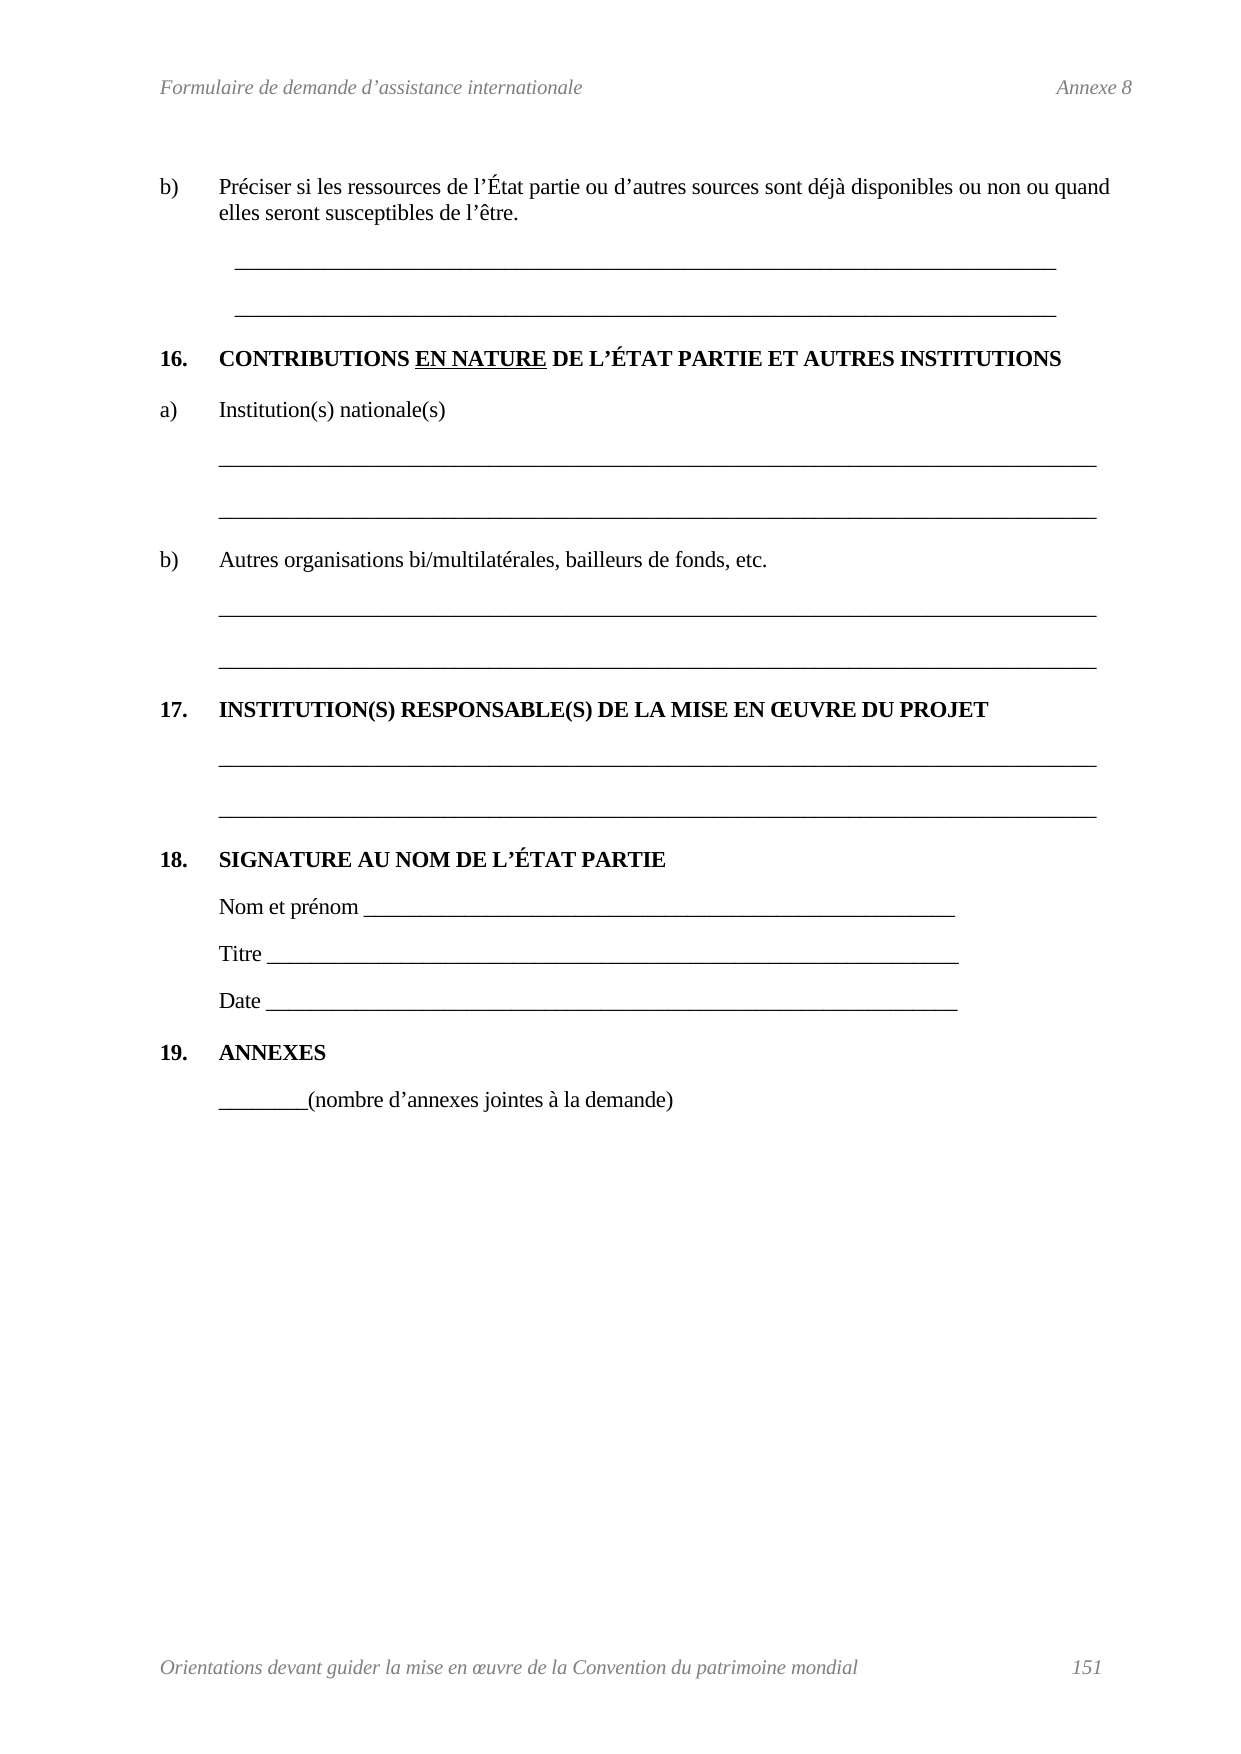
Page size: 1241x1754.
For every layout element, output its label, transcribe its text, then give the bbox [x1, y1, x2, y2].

text ______________________________________________________________________________ [218, 443, 1110, 470]
text ______________________________________________________________________________ [218, 743, 1110, 769]
text Nom et prénom _____________________________________________________ [218, 893, 1110, 919]
text 18. SIGNATURE AU NOM DE L’ÉTAT PARTIE [159, 846, 1110, 872]
text b) Préciser si les ressources de l’État partie ou d’autres sources sont déjà disponibles ou non ou quand elles seront susceptibles de l’être. [159, 173, 1110, 225]
text _________________________________________________________________________ [234, 293, 1110, 320]
text ______________________________________________________________________________ [218, 644, 1110, 671]
text b) Autres organisations bi/multilatérales, bailleurs de fonds, etc. [159, 546, 1110, 572]
text ________(nombre d’annexes jointes à la demande) [218, 1086, 1110, 1112]
text ______________________________________________________________________________ [218, 794, 1110, 821]
text ______________________________________________________________________________ [218, 495, 1110, 521]
text a) Institution(s) nationale(s) [159, 396, 1110, 422]
text ______________________________________________________________________________ [218, 593, 1110, 619]
text Date ______________________________________________________________ [218, 987, 1110, 1014]
text _________________________________________________________________________ [234, 246, 1110, 273]
text 19. ANNEXES [159, 1039, 1110, 1065]
text 16. CONTRIBUTIONS EN NATURE DE L’ÉTAT PARTIE ET AUTRES INSTITUTIONS [159, 345, 1110, 371]
text 17. INSTITUTION(S) RESPONSABLE(S) DE LA MISE EN ŒUVRE DU PROJET [159, 696, 1110, 722]
text Titre ______________________________________________________________ [218, 940, 1110, 967]
